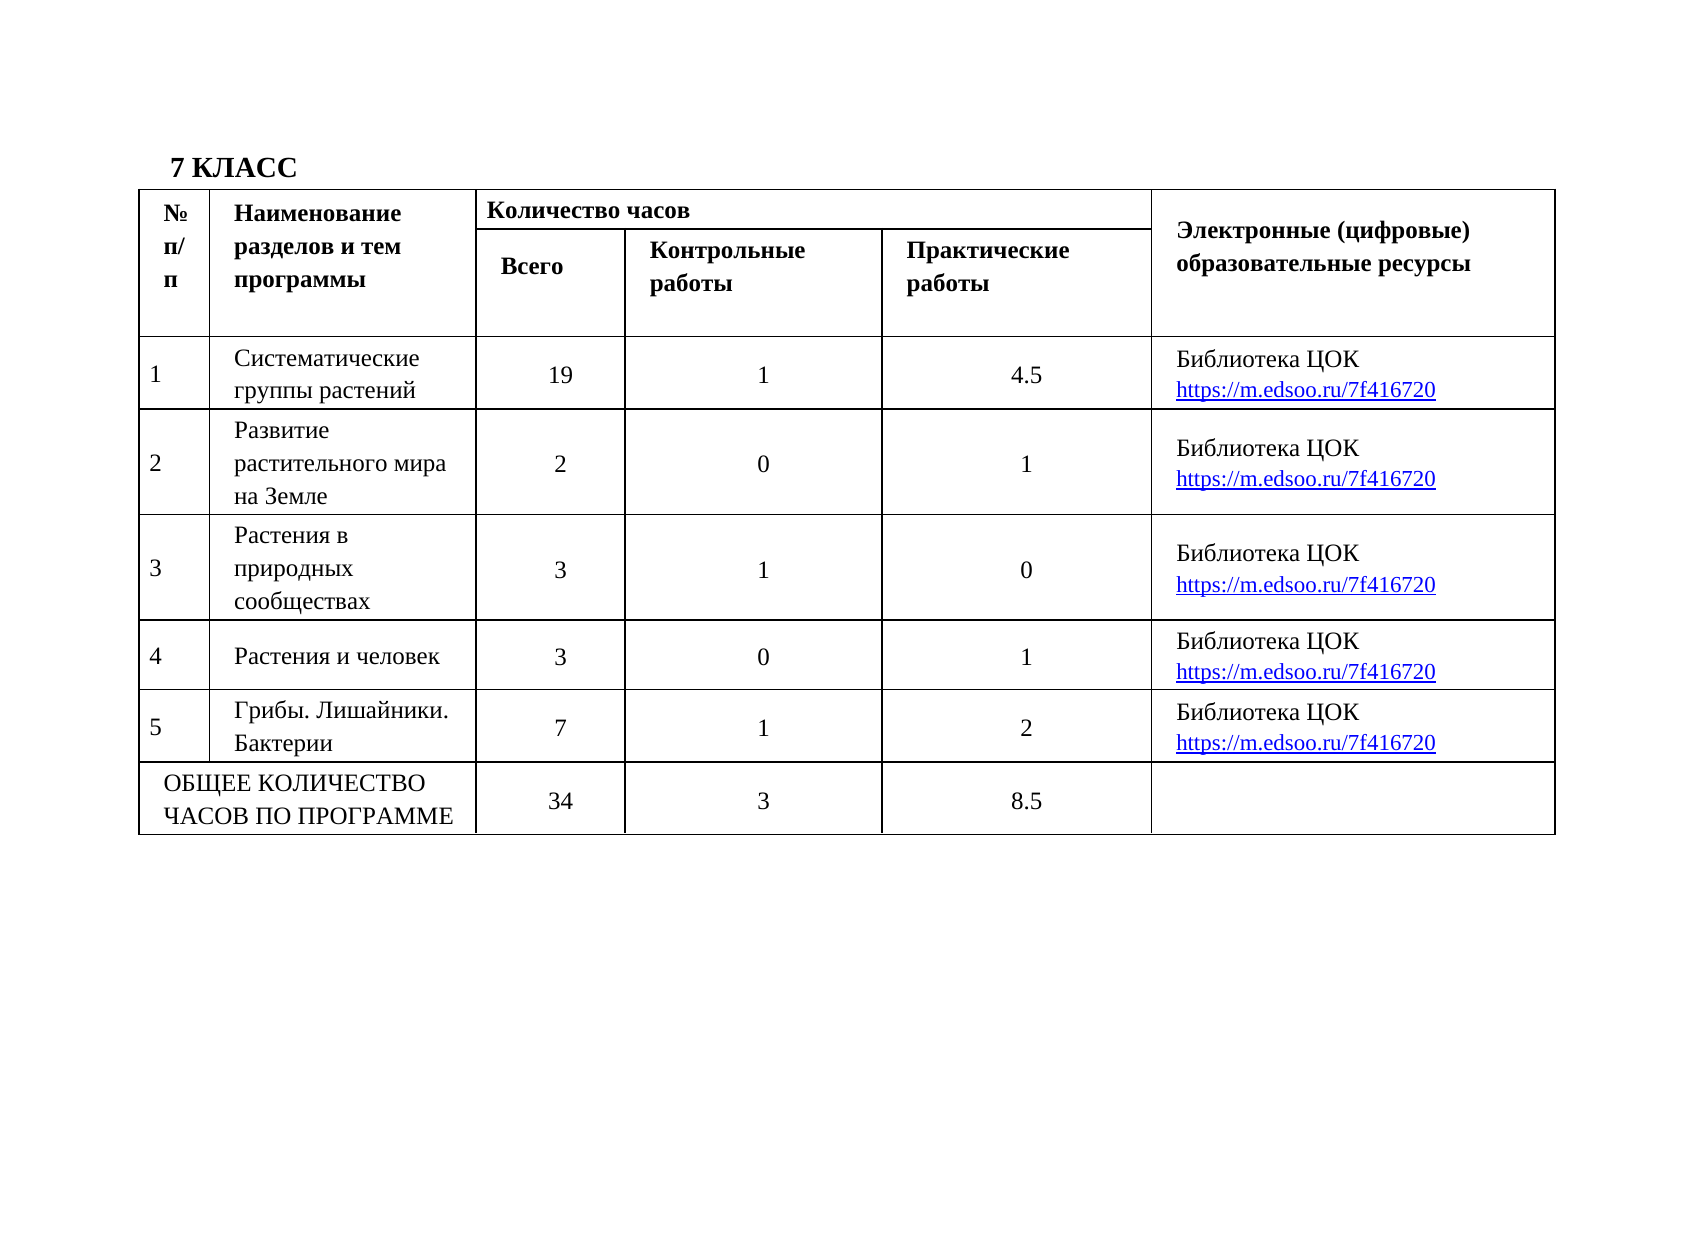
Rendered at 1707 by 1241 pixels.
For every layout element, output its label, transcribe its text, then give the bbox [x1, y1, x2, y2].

table_cell 2 [883, 690, 1151, 761]
table_cell Библиотека ЦОК https://m.edsoo.ru/7f416720 [1152, 515, 1554, 619]
table_cell 1 [626, 337, 881, 408]
table_cell 4.5 [883, 337, 1151, 408]
table_header Электронные (цифровые) образовательные ресурсы [1152, 190, 1554, 336]
text 7 КЛАСС [162, 150, 1557, 183]
table_cell 1 [140, 337, 209, 408]
table_cell 2 [477, 410, 624, 514]
table_cell Практические работы [883, 230, 1151, 336]
table_header Количество часов [477, 190, 1151, 228]
table_header № п/п [140, 190, 209, 336]
table_cell 0 [626, 621, 881, 689]
table_header Наименование разделов и тем программы [210, 190, 475, 336]
table_cell 5 [140, 690, 209, 761]
table_cell 8.5 [883, 763, 1151, 833]
table_cell 1 [883, 621, 1151, 689]
table_cell 7 [477, 690, 624, 761]
table_cell Грибы. Лишайники. Бактерии [210, 690, 475, 761]
table_cell 3 [626, 763, 881, 833]
table_cell Растения и человек [210, 621, 475, 689]
table_cell 3 [140, 515, 209, 619]
table_cell 0 [626, 410, 881, 514]
table_cell 2 [140, 410, 209, 514]
table_cell Развитие растительного мира на Земле [210, 410, 475, 514]
table_cell 1 [626, 515, 881, 619]
table_cell 1 [626, 690, 881, 761]
table_cell 3 [477, 515, 624, 619]
table_cell ОБЩЕЕ КОЛИЧЕСТВО ЧАСОВ ПО ПРОГРАММЕ [140, 763, 475, 833]
table_cell 4 [140, 621, 209, 689]
table_cell Всего [477, 230, 624, 336]
table_cell Библиотека ЦОК https://m.edsoo.ru/7f416720 [1152, 410, 1554, 514]
table_cell Библиотека ЦОК https://m.edsoo.ru/7f416720 [1152, 690, 1554, 761]
table_cell Библиотека ЦОК https://m.edsoo.ru/7f416720 [1152, 621, 1554, 689]
table_cell Контрольные работы [626, 230, 881, 336]
table_cell Растения в природных сообществах [210, 515, 475, 619]
table_cell [1152, 763, 1554, 833]
table_cell 0 [883, 515, 1151, 619]
table_cell Систематические группы растений [210, 337, 475, 408]
table_cell 3 [477, 621, 624, 689]
table_cell 19 [477, 337, 624, 408]
table_cell 34 [477, 763, 624, 833]
table_cell 1 [883, 410, 1151, 514]
table_cell Библиотека ЦОК https://m.edsoo.ru/7f416720 [1152, 337, 1554, 408]
